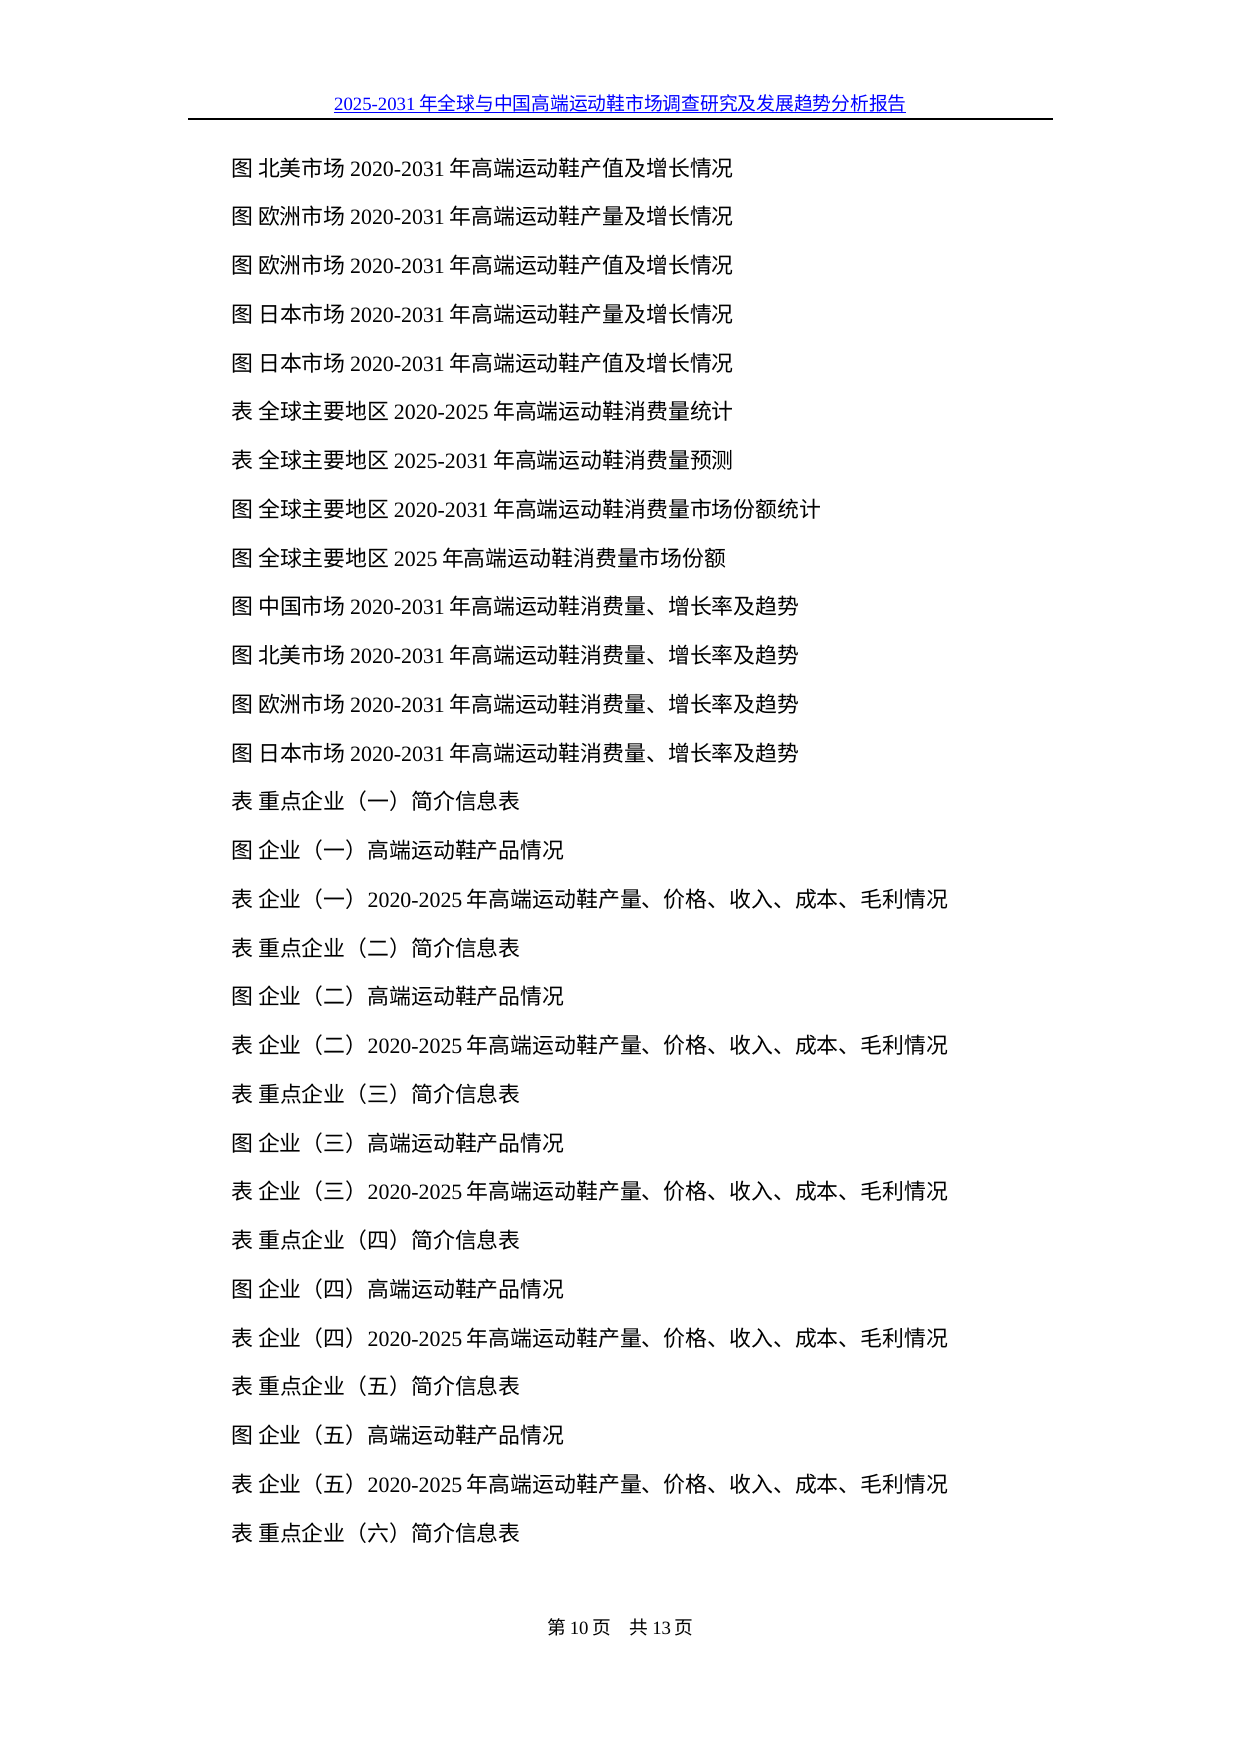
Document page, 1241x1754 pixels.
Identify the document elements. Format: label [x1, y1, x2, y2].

text [187, 150, 1053, 1548]
